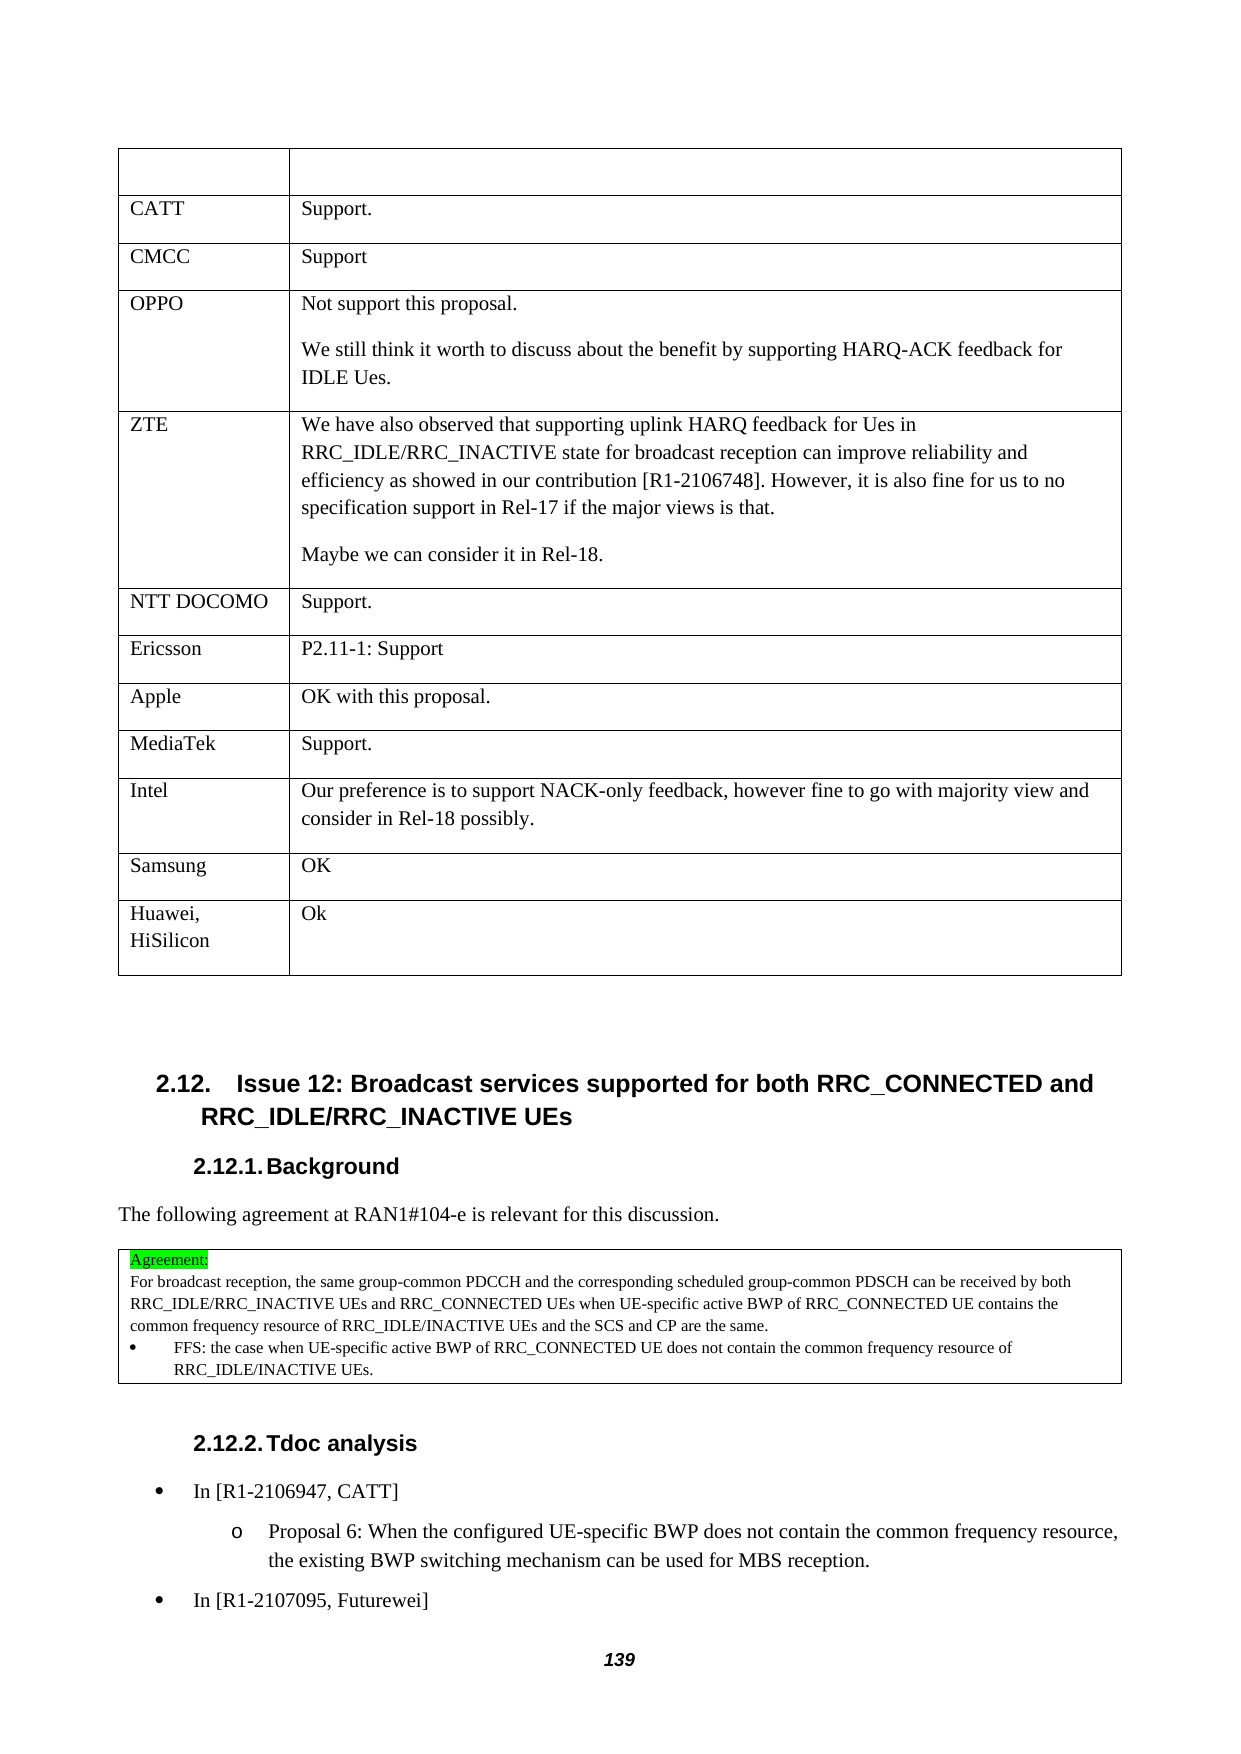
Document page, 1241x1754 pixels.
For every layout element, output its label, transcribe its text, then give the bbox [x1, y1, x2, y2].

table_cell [119, 149, 289, 195]
table_header Agreement: For broadcast reception, the same group-common PDCCH and the corresponding scheduled group-common PDSCH can be received by both RRC_IDLE/RRC_INACTIVE UEs and RRC_CONNECTED UEs when UE-specific active BWP of RRC_CONNECTED UE contains the common frequency resource of RRC_IDLE/INACTIVE UEs and the SCS and CP are the same. FFS: the case when UE-specific active BWP of RRC_CONNECTED UE does not contain the common frequency resource of RRC_IDLE/INACTIVE UEs. [119, 1250, 1121, 1382]
table_cell Support. [290, 589, 1121, 635]
table_cell CMCC [119, 244, 289, 290]
table_cell Ericsson [119, 636, 289, 683]
table_cell Huawei, HiSilicon [119, 901, 289, 975]
table_cell P2.11-1: Support [290, 636, 1121, 683]
table_cell Support. [290, 196, 1121, 242]
text The following agreement at RAN1#104-e is relevant for this discussion. [118, 1202, 1122, 1226]
table_cell OK with this proposal. [290, 684, 1121, 730]
table_cell Ok [290, 901, 1121, 975]
table_cell Support [290, 244, 1121, 290]
table_cell OK [290, 854, 1121, 900]
table_cell We have also observed that supporting uplink HARQ feedback for Ues in RRC_IDLE/RRC_INACTIVE state for broadcast reception can improve reliability and efficiency as showed in our contribution [R1-2106748]. However, it is also fine for us to no specification support in Rel-17 if the major views is that. Maybe we can consider it in Rel-18. [290, 412, 1121, 588]
table_cell CATT [119, 196, 289, 242]
subtitle Tdoc analysis [193, 1430, 1122, 1456]
table_cell Support. [290, 731, 1121, 777]
table_cell OPPO [119, 291, 289, 411]
table_cell Intel [119, 779, 289, 852]
subtitle Background [193, 1153, 1122, 1180]
table_cell ZTE [119, 412, 289, 588]
list In [R1-2106947, CATT] [156, 1479, 1122, 1503]
table_cell Not support this proposal. We still think it worth to discuss about the benefit by supporting HARQ-ACK feedback for IDLE Ues. [290, 291, 1121, 411]
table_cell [290, 149, 1121, 195]
list In [R1-2107095, Futurewei] [156, 1588, 1122, 1612]
list Proposal 6: When the configured UE-specific BWP does not contain the common frequency resource, the existing BWP switching mechanism can be used for MBS reception. [231, 1519, 1122, 1572]
subtitle Issue 12: Broadcast services supported for both RRC_CONNECTED and RRC_IDLE/RRC_INACTIVE UEs [156, 1068, 1122, 1130]
table_cell MediaTek [119, 731, 289, 777]
table_cell Our preference is to support NACK-only feedback, however fine to go with majority view and consider in Rel-18 possibly. [290, 779, 1121, 852]
table_cell Apple [119, 684, 289, 730]
table_cell Samsung [119, 854, 289, 900]
table_cell NTT DOCOMO [119, 589, 289, 635]
